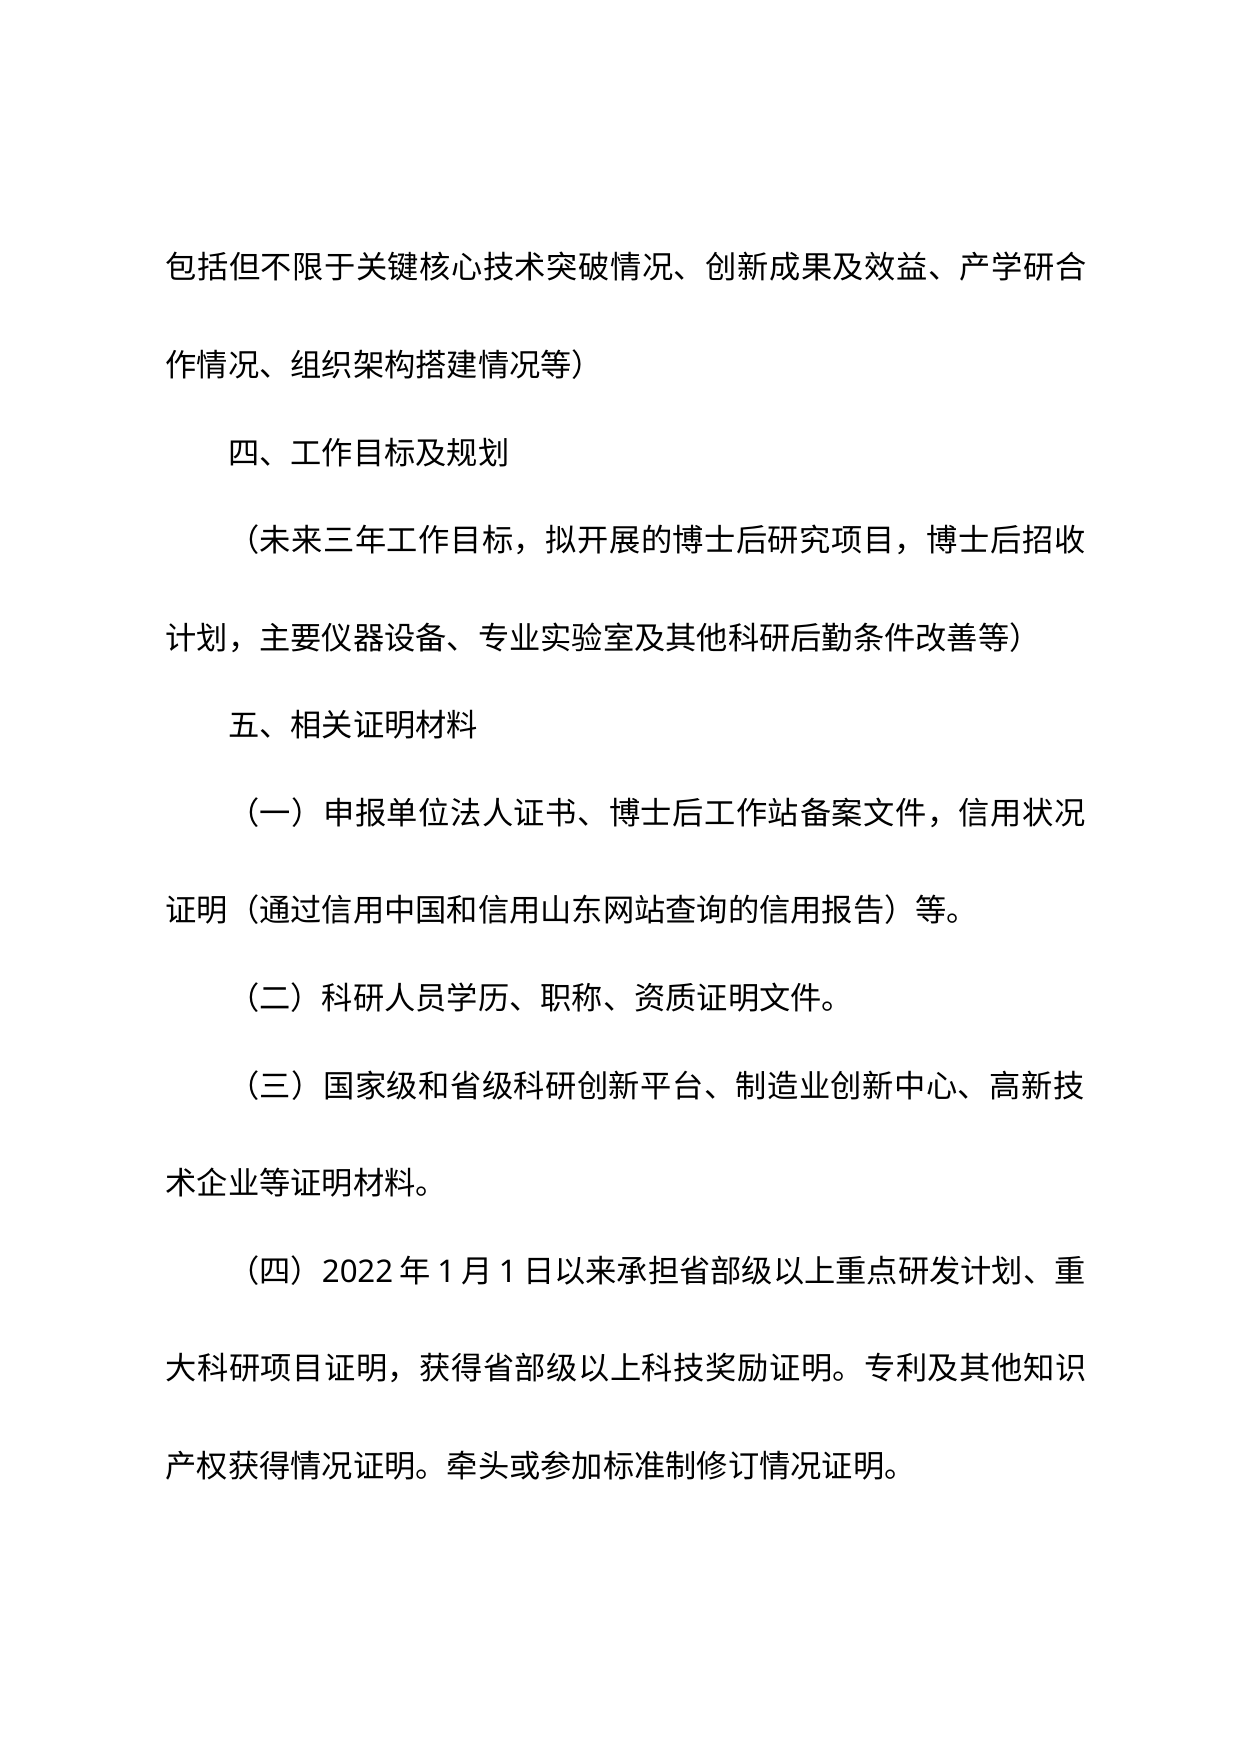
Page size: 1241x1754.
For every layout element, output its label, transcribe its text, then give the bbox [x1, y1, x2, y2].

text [165, 233, 1087, 395]
text 五、相关证明材料 [165, 691, 1087, 756]
text （四）2022年1月1日以来承担省部级以上重点研发计划、重大科研项目证明，获得省部级以上科技奖励证明。专利及其他知识产权获得情况证明。牵头或参加标准制修订情况证明。 [165, 1236, 1087, 1496]
text 四、工作目标及规划 [165, 418, 1087, 483]
text （一）申报单位法人证书、博士后工作站备案文件，信用状况证明（通过信用中国和信用山东网站查询的信用报告）等。 [165, 778, 1087, 941]
text （三）国家级和省级科研创新平台、制造业创新中心、高新技术企业等证明材料。 [165, 1051, 1087, 1213]
text （二）科研人员学历、职称、资质证明文件。 [165, 963, 1087, 1028]
text （未来三年工作目标，拟开展的博士后研究项目，博士后招收计划，主要仪器设备、专业实验室及其他科研后勤条件改善等） [165, 506, 1087, 668]
